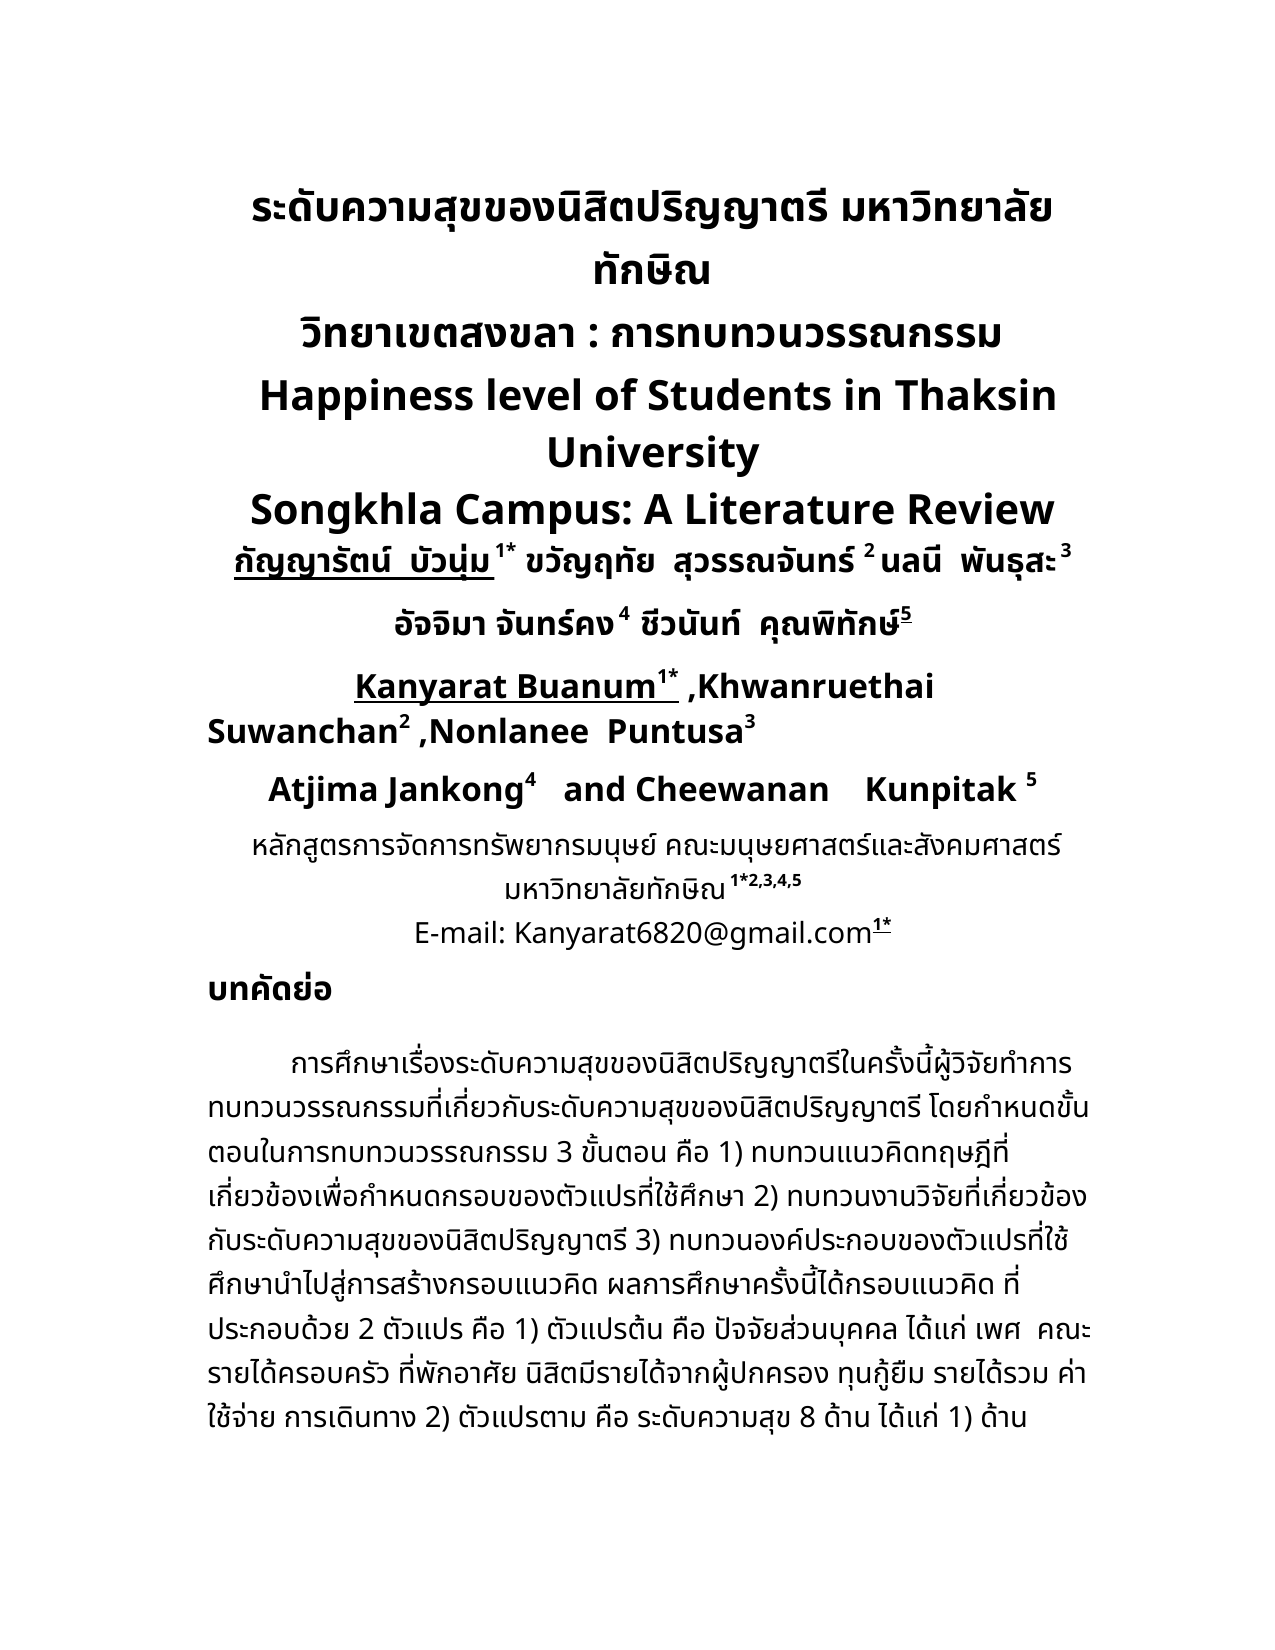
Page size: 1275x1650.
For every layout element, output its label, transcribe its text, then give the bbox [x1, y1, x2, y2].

text Happiness level of Students in Thaksin University [207, 366, 1098, 480]
text Kanyarat Buanum1* ,Khwanruethai Suwanchan2 ,Nonlanee Puntusa3 [207, 663, 1098, 753]
text Songkhla Campus: A Literature Review [207, 480, 1098, 536]
text อัจจิมา จันทร์คง4 ชีวนันท์ คุณพิทักษ์5 [207, 599, 1098, 650]
text E-mail: Kanyarat6820@gmail.com1* [207, 912, 1098, 952]
text ระดับความสุขของนิสิตปริญญาตรี มหาวิทยาลัยทักษิณ [207, 177, 1098, 303]
text Atjima Jankong4 and Cheewanan Kunpitak 5 [207, 766, 1098, 811]
text วิทยาเขตสงขลา : การทบทวนวรรณกรรม [207, 303, 1098, 366]
text หลักสูตรการจัดการทรัพยากรมนุษย์ คณะมนุษยศาสตร์และสังคมศาสตร์ มหาวิทยาลัยทักษิณ1*2,3,4,5 [207, 824, 1098, 912]
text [207, 1043, 1098, 1441]
text กัญญารัตน์ บัวนุ่ม1* ขวัญฤทัย สุวรรณจันทร์ 2 นลนี พันธุสะ3 [207, 536, 1098, 587]
text บทคัดย่อ [207, 964, 1098, 1015]
